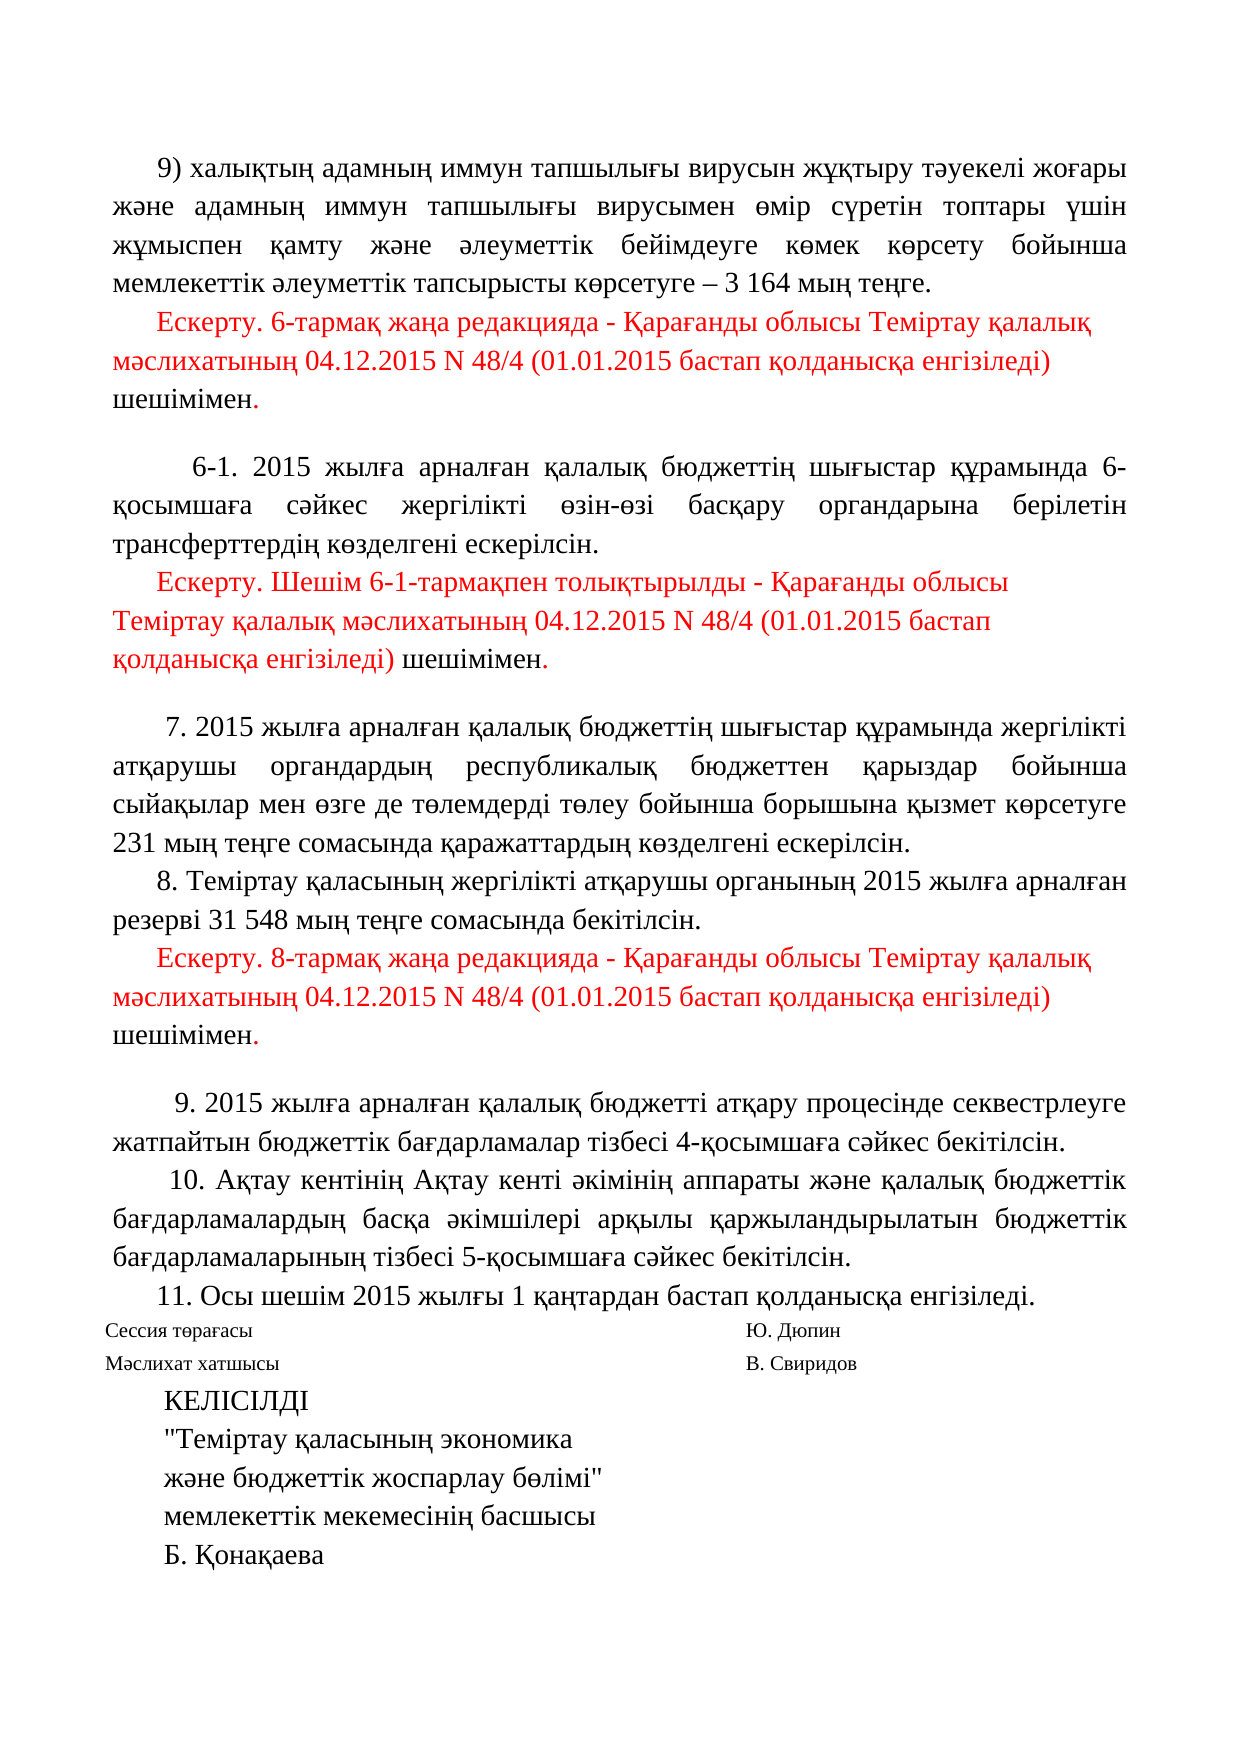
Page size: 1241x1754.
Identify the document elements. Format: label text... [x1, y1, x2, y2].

text 9) халықтың адамның иммун тапшылығы вирусын жұқтыру тәуекелі жоғары және адамның иммун тапшылығы вирусымен өмір сүретін топтары үшін жұмыспен қамту және әлеуметтік бейімдеуге көмек көрсету бойынша мемлекеттік әлеуметтік тапсырысты көрсетуге – 3 164 мың теңге. [112, 150, 1128, 299]
table_cell Мәслихат хатшысы [101, 1350, 742, 1383]
text 9. 2015 жылға арналған қалалық бюджетті атқару процесінде секвестрлеуге жатпайтын бюджеттік бағдарламалар тізбесі 4-қосымшаға сәйкес бекітілсін. [112, 1085, 1128, 1157]
text Ескерту. Шешім 6-1-тармақпен толықтырылды - Қарағанды облысы Теміртау қалалық мәслихатының 04.12.2015 N 48/4 (01.01.2015 бастап қолданысқа енгізіледі) шешімімен. [112, 564, 1128, 705]
text 11. Осы шешім 2015 жылғы 1 қаңтардан бастап қолданысқа енгізіледі. [112, 1278, 1128, 1311]
text және бюджеттік жоспарлау бөлімі" [112, 1460, 1128, 1493]
text "Теміртау қаласының экономика [112, 1421, 1128, 1455]
table_header Ю. Дюпин [742, 1316, 1240, 1349]
text 6-1. 2015 жылға арналған қалалық бюджеттің шығыстар құрамында 6-қосымшаға сәйкес жергілікті өзін-өзі басқару органдарына берілетін трансферттердің көзделгені ескерілсін. [112, 449, 1128, 559]
table_cell В. Свиридов [742, 1350, 1240, 1383]
text 8. Теміртау қаласының жергілікті атқарушы органының 2015 жылға арналған резерві 31 548 мың теңге сомасында бекітілсін. [112, 863, 1128, 935]
text 10. Ақтау кентінің Ақтау кенті әкімінің аппараты және қалалық бюджеттік бағдарламалардың басқа әкімшілері арқылы қаржыландырылатын бюджеттік бағдарламаларының тізбесі 5-қосымшаға сәйкес бекітілсін. [112, 1162, 1128, 1273]
text мемлекеттік мекемесінің басшысы [112, 1498, 1128, 1532]
text 7. 2015 жылға арналған қалалық бюджеттің шығыстар құрамында жергілікті атқарушы органдардың республикалық бюджеттен қарыздар бойынша сыйақылар мен өзге де төлемдерді төлеу бойынша борышына қызмет көрсетуге 231 мың теңге сомасында қаражаттардың көзделгені ескерілсін. [112, 709, 1128, 858]
text Ескерту. 8-тармақ жаңа редакцияда - Қарағанды облысы Теміртау қалалық мәслихатының 04.12.2015 N 48/4 (01.01.2015 бастап қолданысқа енгізіледі) шешімімен. [112, 940, 1128, 1081]
text Б. Қонақаева [112, 1537, 1128, 1570]
text КЕЛІСІЛДІ [112, 1383, 1128, 1416]
table_header Сессия төрағасы [101, 1316, 742, 1349]
text Ескерту. 6-тармақ жаңа редакцияда - Қарағанды облысы Теміртау қалалық мәслихатының 04.12.2015 N 48/4 (01.01.2015 бастап қолданысқа енгізіледі) шешімімен. [112, 304, 1128, 445]
